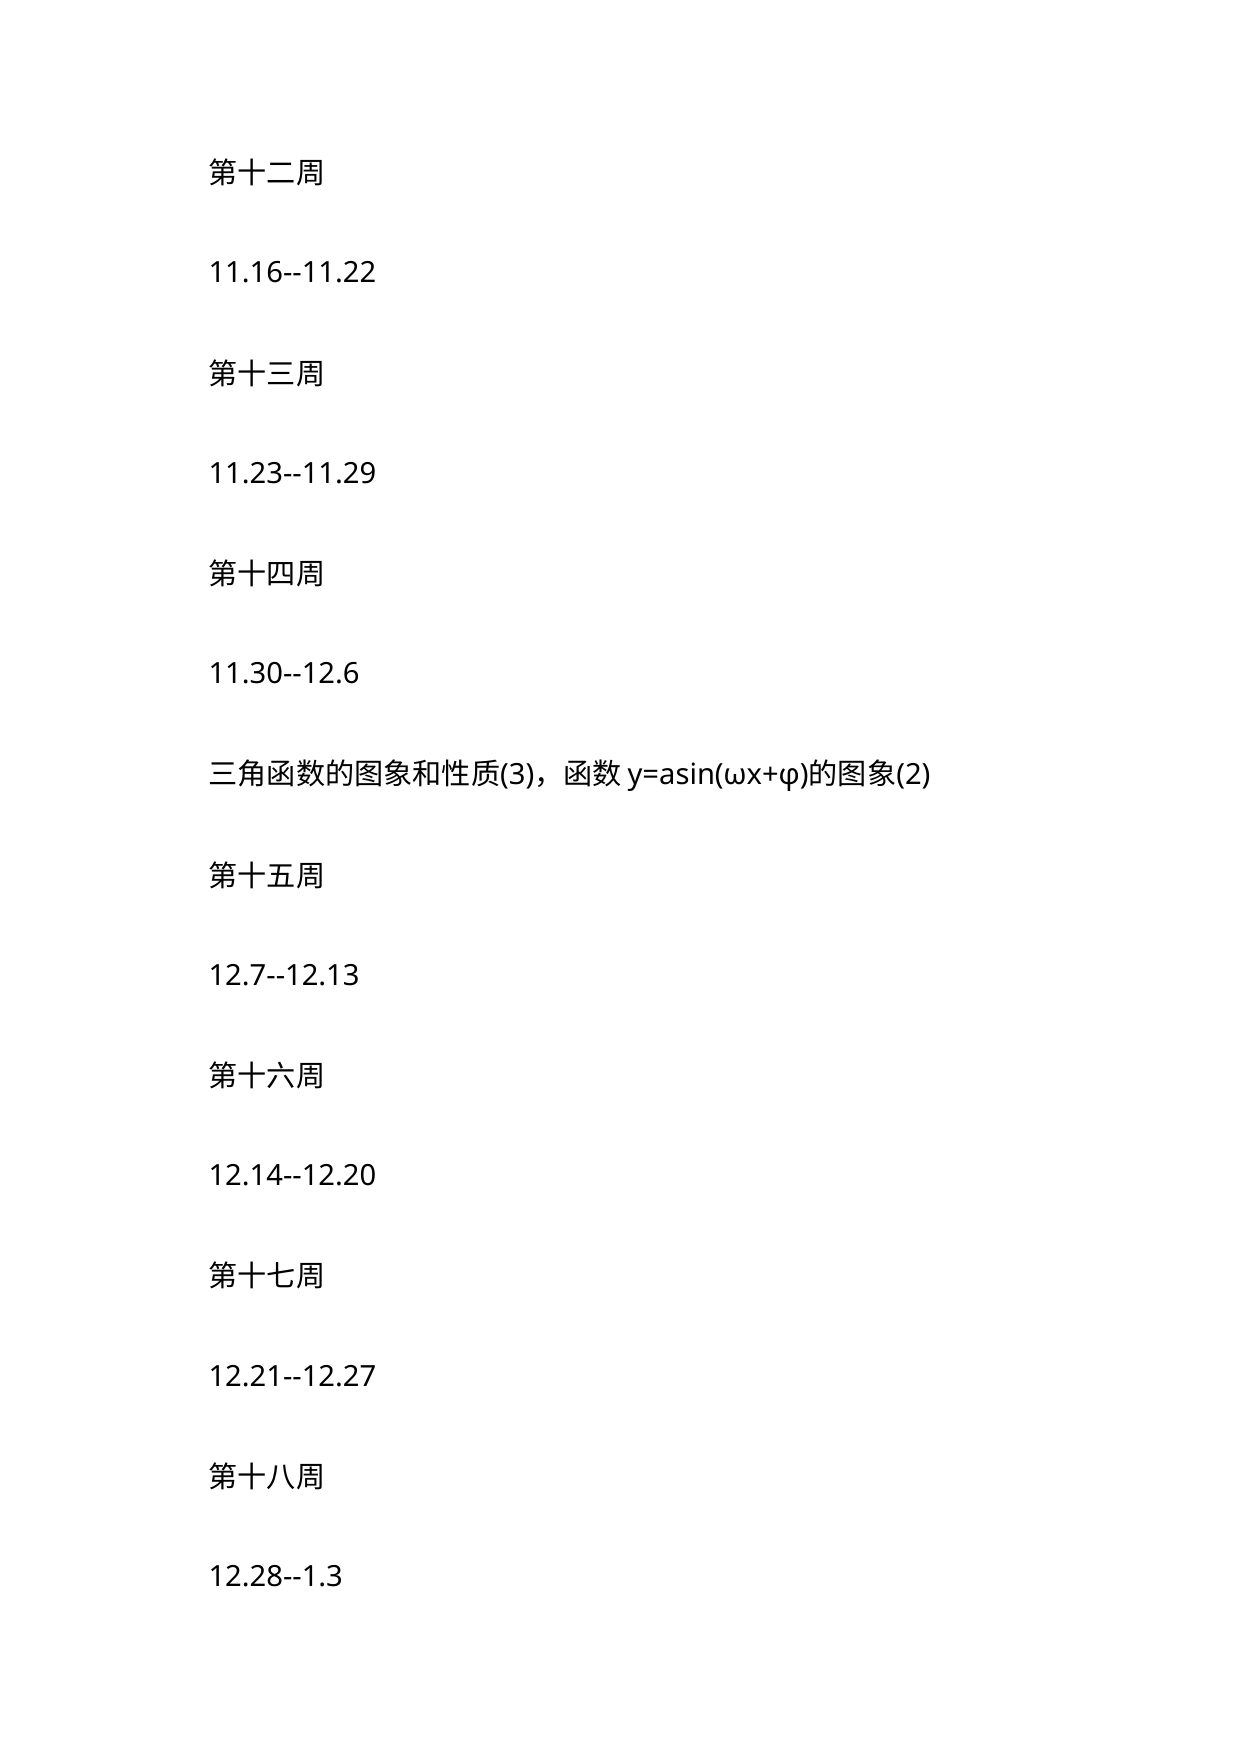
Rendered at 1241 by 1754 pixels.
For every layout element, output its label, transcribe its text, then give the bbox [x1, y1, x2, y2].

text 第十五周 [150, 853, 1090, 895]
text 第十四周 [150, 550, 1090, 593]
text 第十六周 [150, 1053, 1090, 1095]
text 第十三周 [150, 350, 1090, 392]
text 12.28--1.3 [150, 1555, 1090, 1595]
text 11.30--12.6 [150, 652, 1090, 692]
text 第十八周 [150, 1453, 1090, 1496]
text 第十二周 [150, 150, 1090, 192]
text 12.21--12.27 [150, 1355, 1090, 1394]
text 11.23--11.29 [150, 452, 1090, 492]
text 三角函数的图象和性质(3)，函数y=asin(ωx+φ)的图象(2) [150, 751, 1090, 793]
text 第十七周 [150, 1253, 1090, 1295]
text 12.14--12.20 [150, 1154, 1090, 1194]
text 12.7--12.13 [150, 954, 1090, 994]
text 11.16--11.22 [150, 252, 1090, 291]
